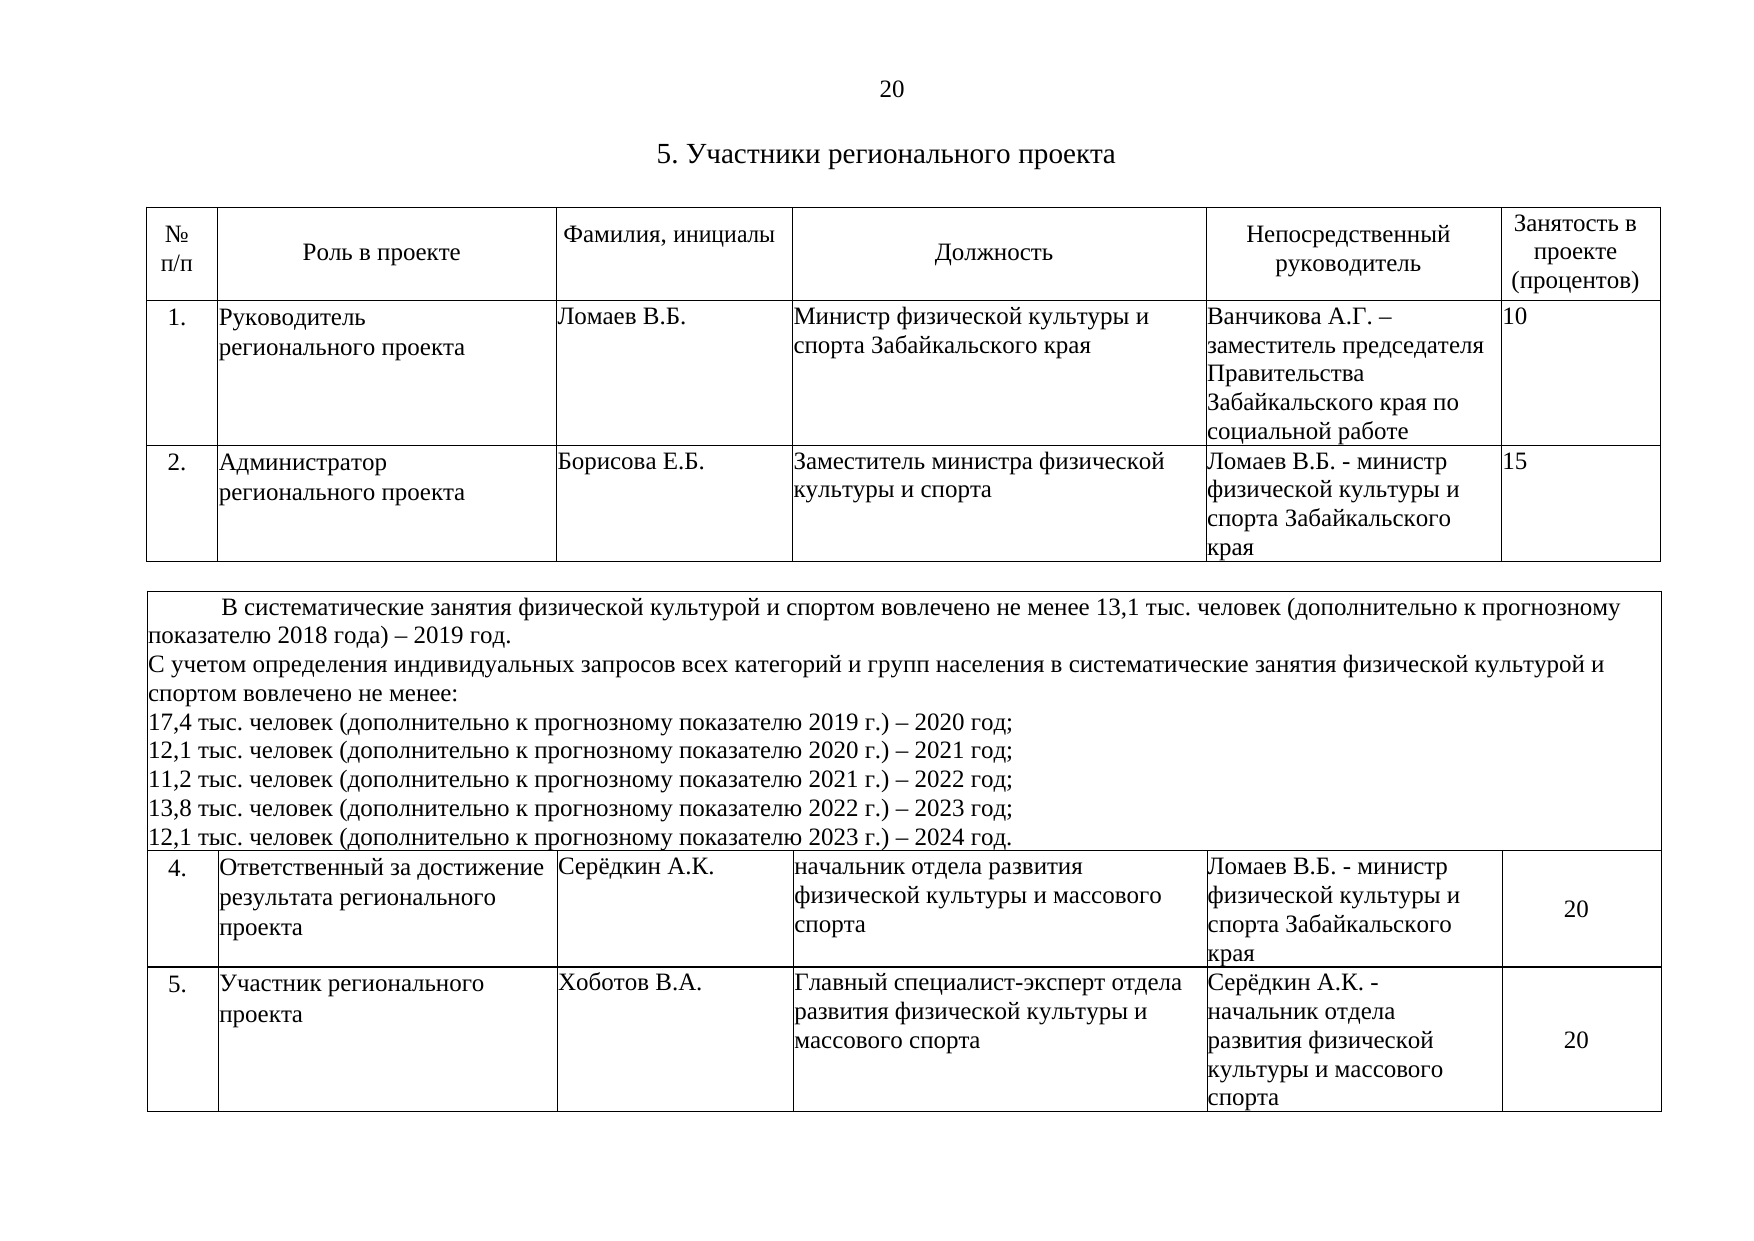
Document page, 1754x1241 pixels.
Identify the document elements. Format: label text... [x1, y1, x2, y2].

table_cell Ответственный за достижение результата регионального проекта [219, 851, 557, 966]
table_cell Главный специалист-эксперт отдела развития физической культуры и массового спорта [794, 968, 1207, 1111]
table_cell 15 [1502, 446, 1660, 561]
table_cell 2. [147, 446, 217, 561]
table_header Фамилия, инициалы [557, 208, 792, 300]
table_header В систематические занятия физической культурой и спортом вовлечено не менее 13,1 тыс. человек (дополнительно к прогнозному показателю 2018 года) – 2019 год. С учетом определения индивидуальных запросов всех категорий и групп населения в систематические занятия физической культурой и спортом вовлечено не менее: 17,4 тыс. человек (дополнительно к прогнозному показателю 2019 г.) – 2020 год; 12,1 тыс. человек (дополнительно к прогнозному показателю 2020 г.) – 2021 год; 11,2 тыс. человек (дополнительно к прогнозному показателю 2021 г.) – 2022 год; 13,8 тыс. человек (дополнительно к прогнозному показателю 2022 г.) – 2023 год; 12,1 тыс. человек (дополнительно к прогнозному показателю 2023 г.) – 2024 год. [148, 592, 1661, 850]
table_cell Ломаев В.Б. - министр физической культуры и спорта Забайкальского края [1207, 446, 1501, 561]
table_cell Борисова Е.Б. [557, 446, 792, 561]
table_cell Министр физической культуры и спорта Забайкальского края [793, 301, 1206, 445]
table_cell 10 [1502, 301, 1660, 445]
table_cell 5. [148, 968, 218, 1111]
table_cell Ванчикова А.Г. – заместитель председателя Правительства Забайкальского края по социальной работе [1207, 301, 1501, 445]
table_cell 20 [1503, 968, 1661, 1111]
table_cell Серёдкин А.К. [558, 851, 793, 966]
table_cell Ломаев В.Б. [557, 301, 792, 445]
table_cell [219, 968, 557, 1111]
table_header Должность [793, 208, 1206, 300]
table_header Непосредственный руководитель [1207, 208, 1501, 300]
table_cell Руководитель регионального проекта [218, 301, 556, 445]
table_header № п/п [147, 208, 217, 300]
list 5. Участники регионального проекта [148, 137, 1624, 170]
table_cell начальник отдела развития физической культуры и массового спорта [794, 851, 1207, 966]
table_cell Заместитель министра физической культуры и спорта [793, 446, 1206, 561]
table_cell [1208, 968, 1502, 1111]
table_cell 1. [147, 301, 217, 445]
table_header Занятость в проекте (процентов) [1502, 208, 1660, 300]
table_cell Хоботов В.А. [558, 968, 793, 1111]
table_cell 20 [1503, 851, 1661, 966]
table_cell Ломаев В.Б. - министр физической культуры и спорта Забайкальского края [1208, 851, 1502, 966]
table_header Роль в проекте [218, 208, 556, 300]
table_cell Администратор регионального проекта [218, 446, 556, 561]
table_cell 4. [148, 851, 218, 966]
